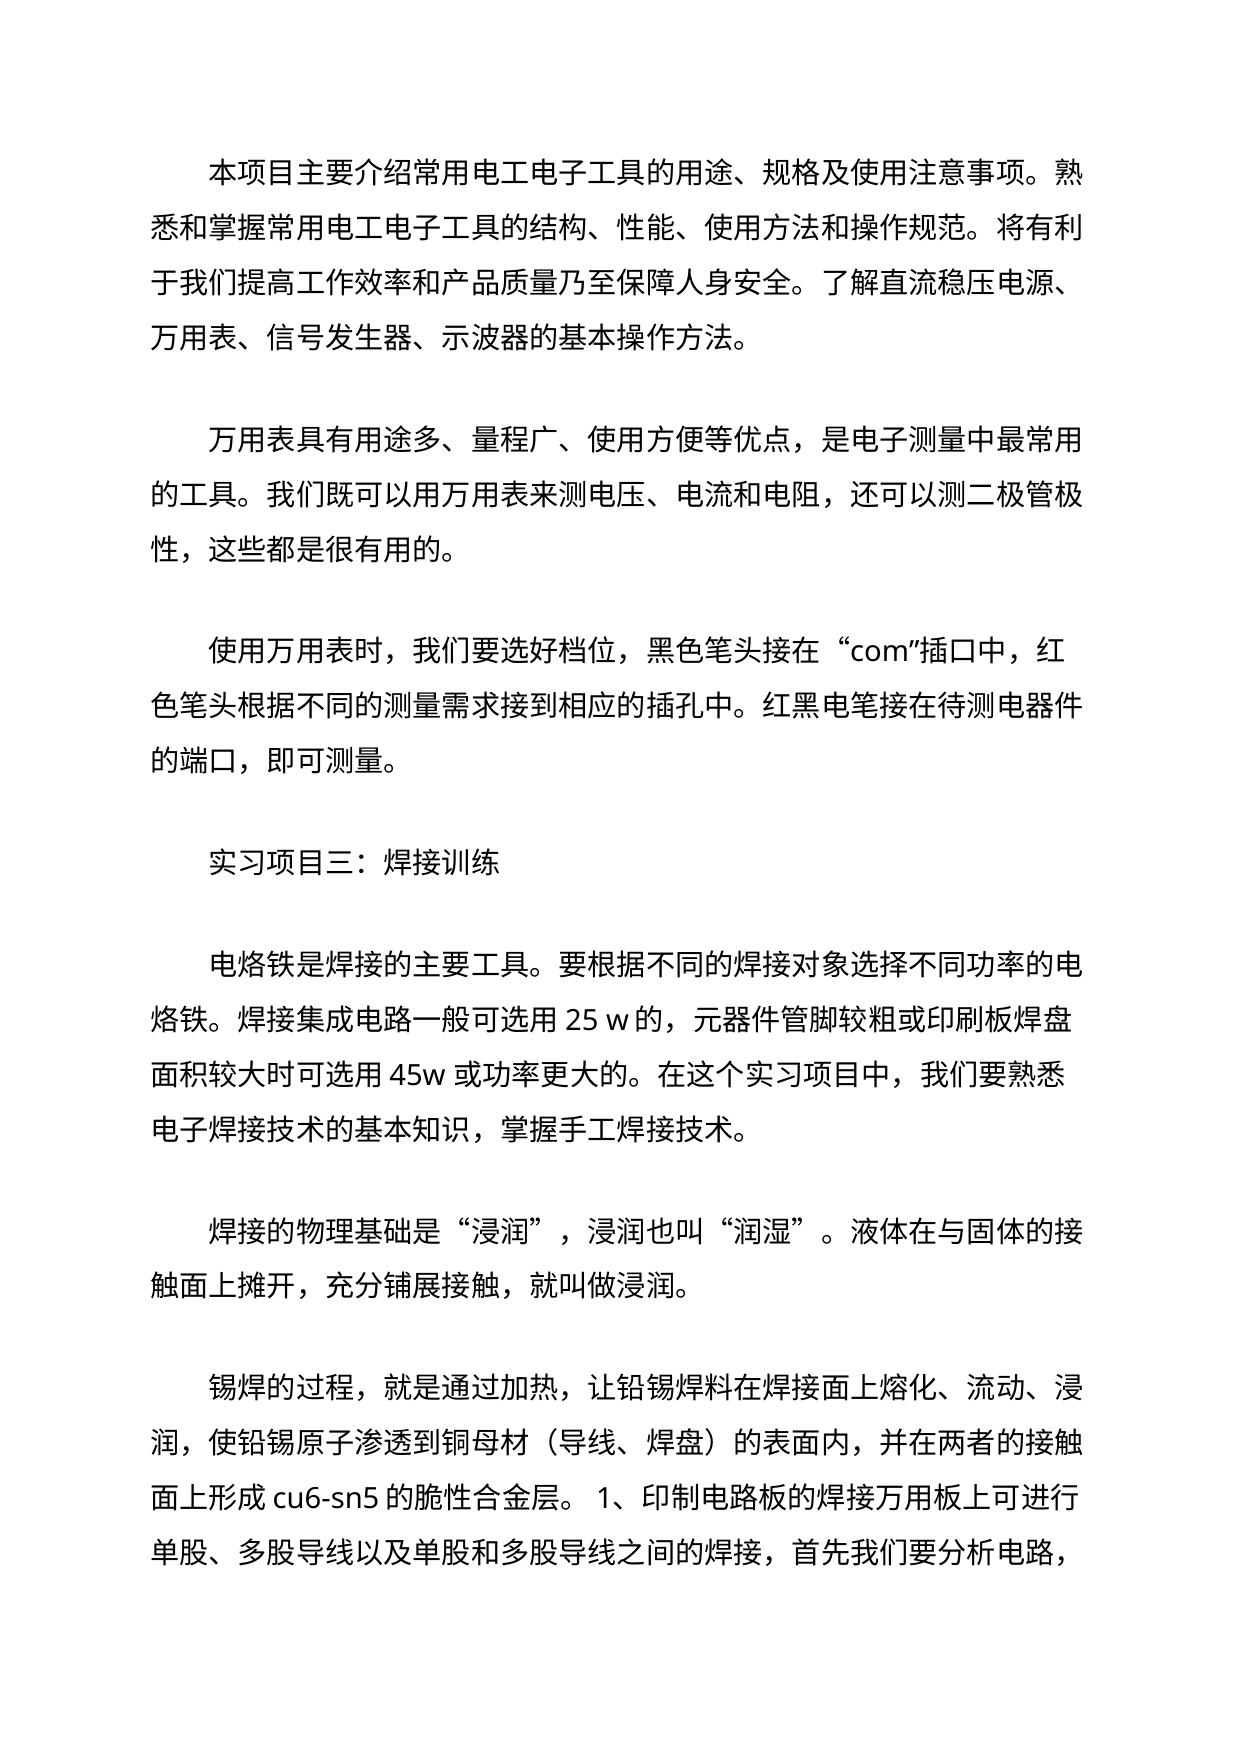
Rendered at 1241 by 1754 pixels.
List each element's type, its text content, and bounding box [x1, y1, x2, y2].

text 电烙铁是焊接的主要工具。要根据不同的焊接对象选择不同功率的电烙铁。焊接集成电路一般可选用 25 w的，元器件管脚较粗或印刷板焊盘面积较大时可选用45w 或功率更大的。在这个实习项目中，我们要熟悉电子焊接技术的基本知识，掌握手工焊接技术。 [150, 941, 1090, 1149]
text 实习项目三：焊接训练 [150, 840, 1090, 882]
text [150, 1365, 1090, 1572]
text 焊接的物理基础是“浸润”，浸润也叫“润湿”。液体在与固体的接触面上摊开，充分铺展接触，就叫做浸润。 [150, 1208, 1090, 1305]
text 使用万用表时，我们要选好档位，黑色笔头接在“com”插口中，红色笔头根据不同的测量需求接到相应的插孔中。红黑电笔接在待测电器件的端口，即可测量。 [150, 628, 1090, 780]
text 本项目主要介绍常用电工电子工具的用途、规格及使用注意事项。熟悉和掌握常用电工电子工具的结构、性能、使用方法和操作规范。将有利于我们提高工作效率和产品质量乃至保障人身安全。了解直流稳压电源、万用表、信号发生器、示波器的基本操作方法。 [150, 150, 1090, 357]
text 万用表具有用途多、量程广、使用方便等优点，是电子测量中最常用的工具。我们既可以用万用表来测电压、电流和电阻，还可以测二极管极性，这些都是很有用的。 [150, 416, 1090, 568]
